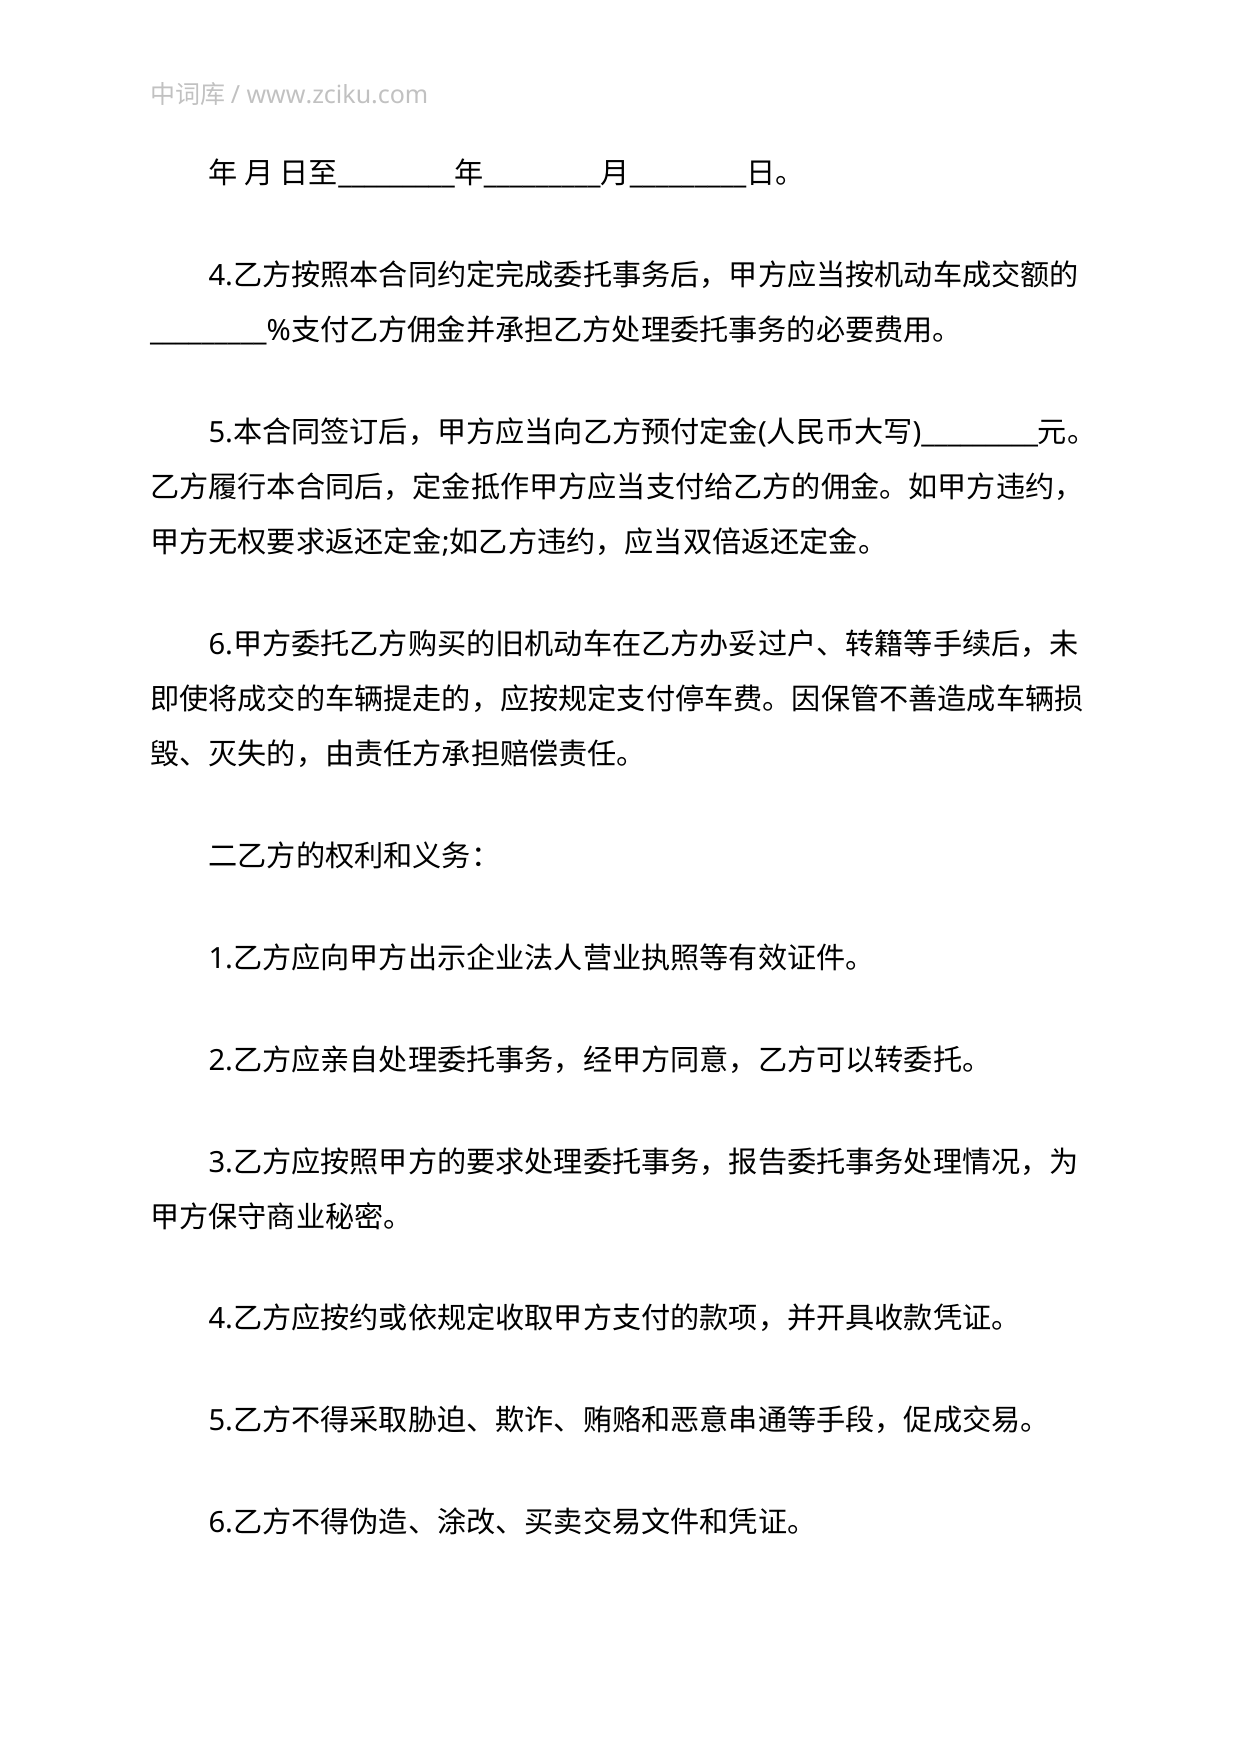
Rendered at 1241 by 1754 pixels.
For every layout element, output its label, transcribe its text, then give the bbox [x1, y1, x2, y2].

text 6.乙方不得伪造、涂改、买卖交易文件和凭证。 [150, 1499, 1090, 1541]
text 二乙方的权利和义务： [150, 832, 1090, 875]
text 年 月 日至_________年_________月_________日。 [150, 150, 1090, 192]
text 1.乙方应向甲方出示企业法人营业执照等有效证件。 [150, 934, 1090, 977]
text 3.乙方应按照甲方的要求处理委托事务，报告委托事务处理情况，为甲方保守商业秘密。 [150, 1138, 1090, 1236]
text 5.乙方不得采取胁迫、欺诈、贿赂和恶意串通等手段，促成交易。 [150, 1397, 1090, 1439]
text 5.本合同签订后，甲方应当向乙方预付定金(人民币大写)_________元。乙方履行本合同后，定金抵作甲方应当支付给乙方的佣金。如甲方违约，甲方无权要求返还定金;如乙方违约，应当双倍返还定金。 [150, 409, 1090, 561]
text 2.乙方应亲自处理委托事务，经甲方同意，乙方可以转委托。 [150, 1036, 1090, 1079]
text 4.乙方应按约或依规定收取甲方支付的款项，并开具收款凭证。 [150, 1295, 1090, 1337]
text 4.乙方按照本合同约定完成委托事务后，甲方应当按机动车成交额的_________%支付乙方佣金并承担乙方处理委托事务的必要费用。 [150, 252, 1090, 349]
text 6.甲方委托乙方购买的旧机动车在乙方办妥过户、转籍等手续后，未即使将成交的车辆提走的，应按规定支付停车费。因保管不善造成车辆损毁、灭失的，由责任方承担赔偿责任。 [150, 621, 1090, 773]
